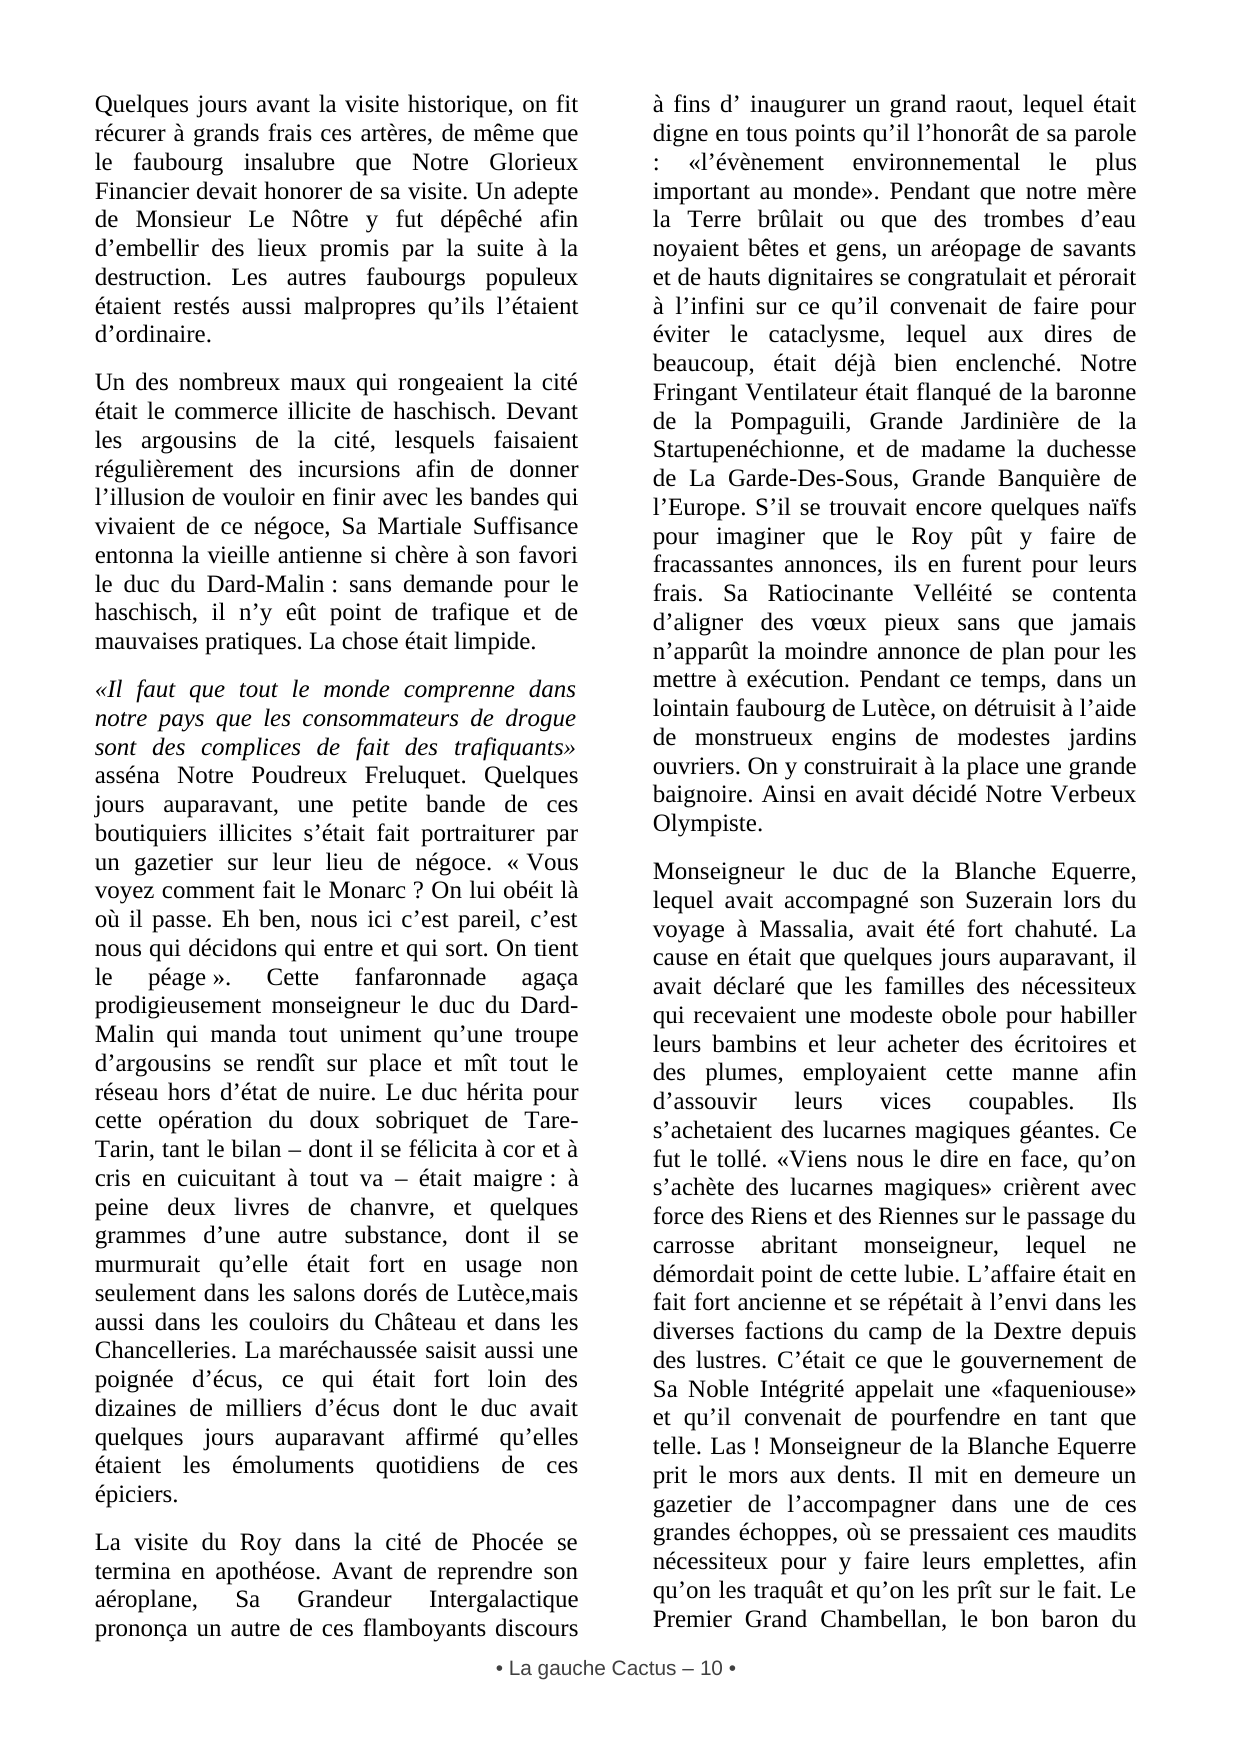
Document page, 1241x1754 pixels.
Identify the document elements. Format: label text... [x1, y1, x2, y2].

text «Il faut que tout le monde comprenne dans notre pays que les consommateurs de drogue sont des complices de fait des trafiquants» asséna Notre Poudreux Freluquet. Quelques jours auparavant, une petite bande de ces boutiquiers illicites s’était fait portraiturer par un gazetier sur leur lieu de négoce. « Vous voyez comment fait le Monarc ? On lui obéit là où il passe. Eh ben, nous ici c’est pareil, c’est nous qui décidons qui entre et qui sort. On tient le péage ». Cette fanfaronnade agaça prodigieusement monseigneur le duc du Dard-Malin qui manda tout uniment qu’une troupe d’argousins se rendît sur place et mît tout le réseau hors d’état de nuire. Le duc hérita pour cette opération du doux sobriquet de Tare-Tarin, tant le bilan – dont il se félicita à cor et à cris en cuicuitant à tout va – était maigre : à peine deux livres de chanvre, et quelques grammes d’une autre substance, dont il se murmurait qu’elle était fort en usage non seulement dans les salons dorés de Lutèce,mais aussi dans les couloirs du Château et dans les Chancelleries. La maréchaussée saisit aussi une poignée d’écus, ce qui était fort loin des dizaines de milliers d’écus dont le duc avait quelques jours auparavant affirmé qu’elles étaient les émoluments quotidiens de ces épiciers. [94, 674, 579, 1508]
text La visite du Roy dans la cité de Phocée se termina en apothéose. Avant de reprendre son aéroplane, Sa Grandeur Intergalactique prononça un autre de ces flamboyants discours à fins d’ inaugurer un grand raout, lequel était digne en tous points qu’il l’honorât de sa parole : «l’évènement environnemental le plus important au monde». Pendant que notre mère la Terre brûlait ou que des trombes d’eau noyaient bêtes et gens, un aréopage de savants et de hauts dignitaires se congratulait et pérorait à l’infini sur ce qu’il convenait de faire pour éviter le cataclysme, lequel aux dires de beaucoup, était déjà bien enclenché. Notre Fringant Ventilateur était flanqué de la baronne de la Pompaguili, Grande Jardinière de la Startupenéchionne, et de madame la duchesse de La Garde-Des-Sous, Grande Banquière de l’Europe. S’il se trouvait encore quelques naïfs pour imaginer que le Roy pût y faire de fracassantes annonces, ils en furent pour leurs frais. Sa Ratiocinante Velléité se contenta d’aligner des vœux pieux sans que jamais n’apparût la moindre annonce de plan pour les mettre à exécution. Pendant ce temps, dans un lointain faubourg de Lutèce, on détruisit à l’aide de monstrueux engins de modestes jardins ouvriers. On y construirait à la place une grande baignoire. Ainsi en avait décidé Notre Verbeux Olympiste. [653, 89, 1137, 837]
text Un des nombreux maux qui rongeaient la cité était le commerce illicite de haschisch. Devant les argousins de la cité, lesquels faisaient régulièrement des incursions afin de donner l’illusion de vouloir en finir avec les bandes qui vivaient de ce négoce, Sa Martiale Suffisance entonna la vieille antienne si chère à son favori le duc du Dard-Malin : sans demande pour le haschisch, il n’y eût point de trafique et de mauvaises pratiques. La chose était limpide. [94, 367, 579, 655]
